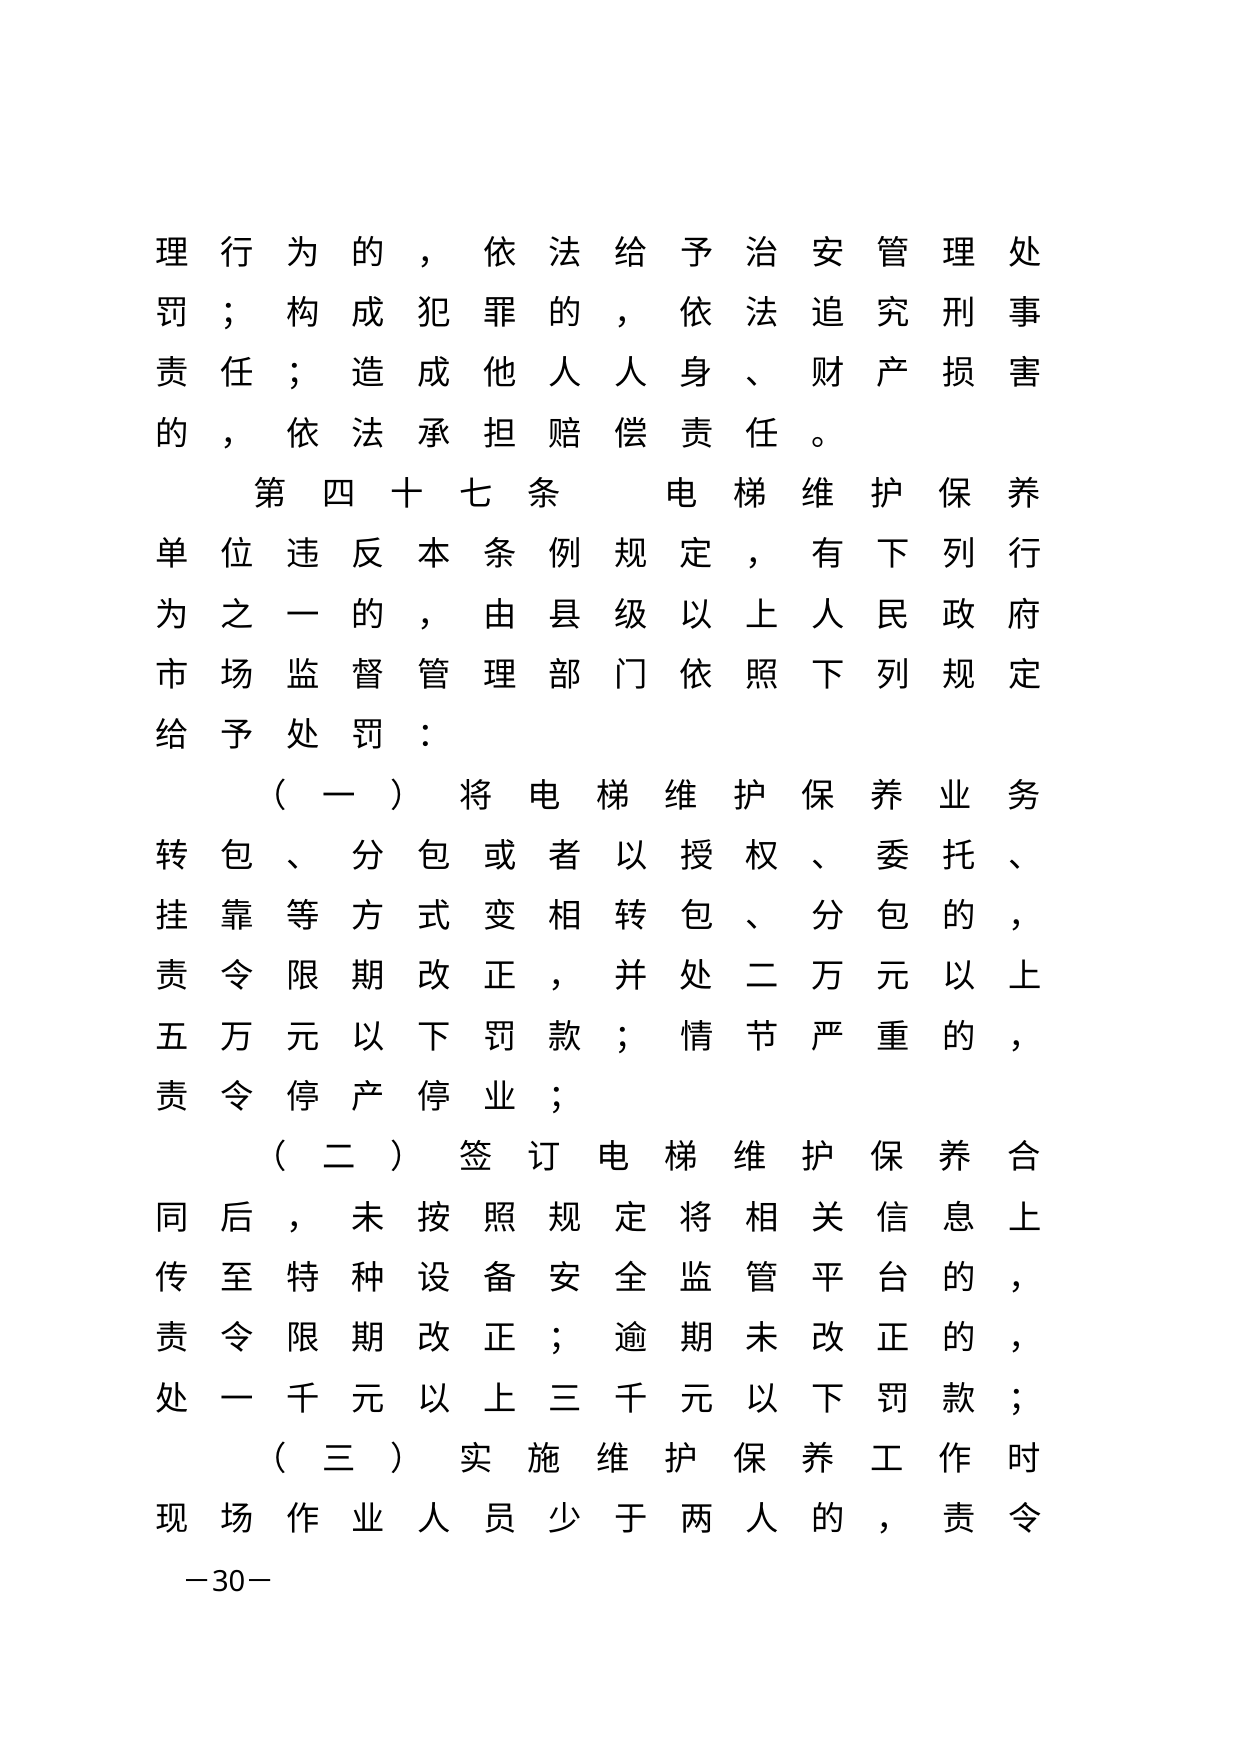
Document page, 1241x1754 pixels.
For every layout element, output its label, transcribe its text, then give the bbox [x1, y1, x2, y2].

text （三）实施维护保养工作时现场作业人员少于两人的，责令停止违法行为，并处一万元以上三万元以下罚款； [155, 1426, 1073, 1546]
text （一）将电梯维护保养业务转包、分包或者以授权、委托、挂靠等方式变相转包、分包的，责令限期改正，并处二万元以上五万元以下罚款；情节严重的，责令停产停业； [155, 762, 1073, 1124]
text 第四十六条 乘客违反本条例规定的行为，构成违反治安管理行为的，依法给予治安管理处罚；构成犯罪的，依法追究刑事责任；造成他人人身、财产损害的，依法承担赔偿责任。 [155, 219, 1073, 461]
text 第四十七条 电梯维护保养单位违反本条例规定，有下列行为之一的，由县级以上人民政府市场监督管理部门依照下列规定给予处罚： [155, 461, 1073, 762]
text （二）签订电梯维护保养合同后，未按照规定将相关信息上传至特种设备安全监管平台的，责令限期改正；逾期未改正的，处一千元以上三千元以下罚款； [155, 1124, 1073, 1426]
